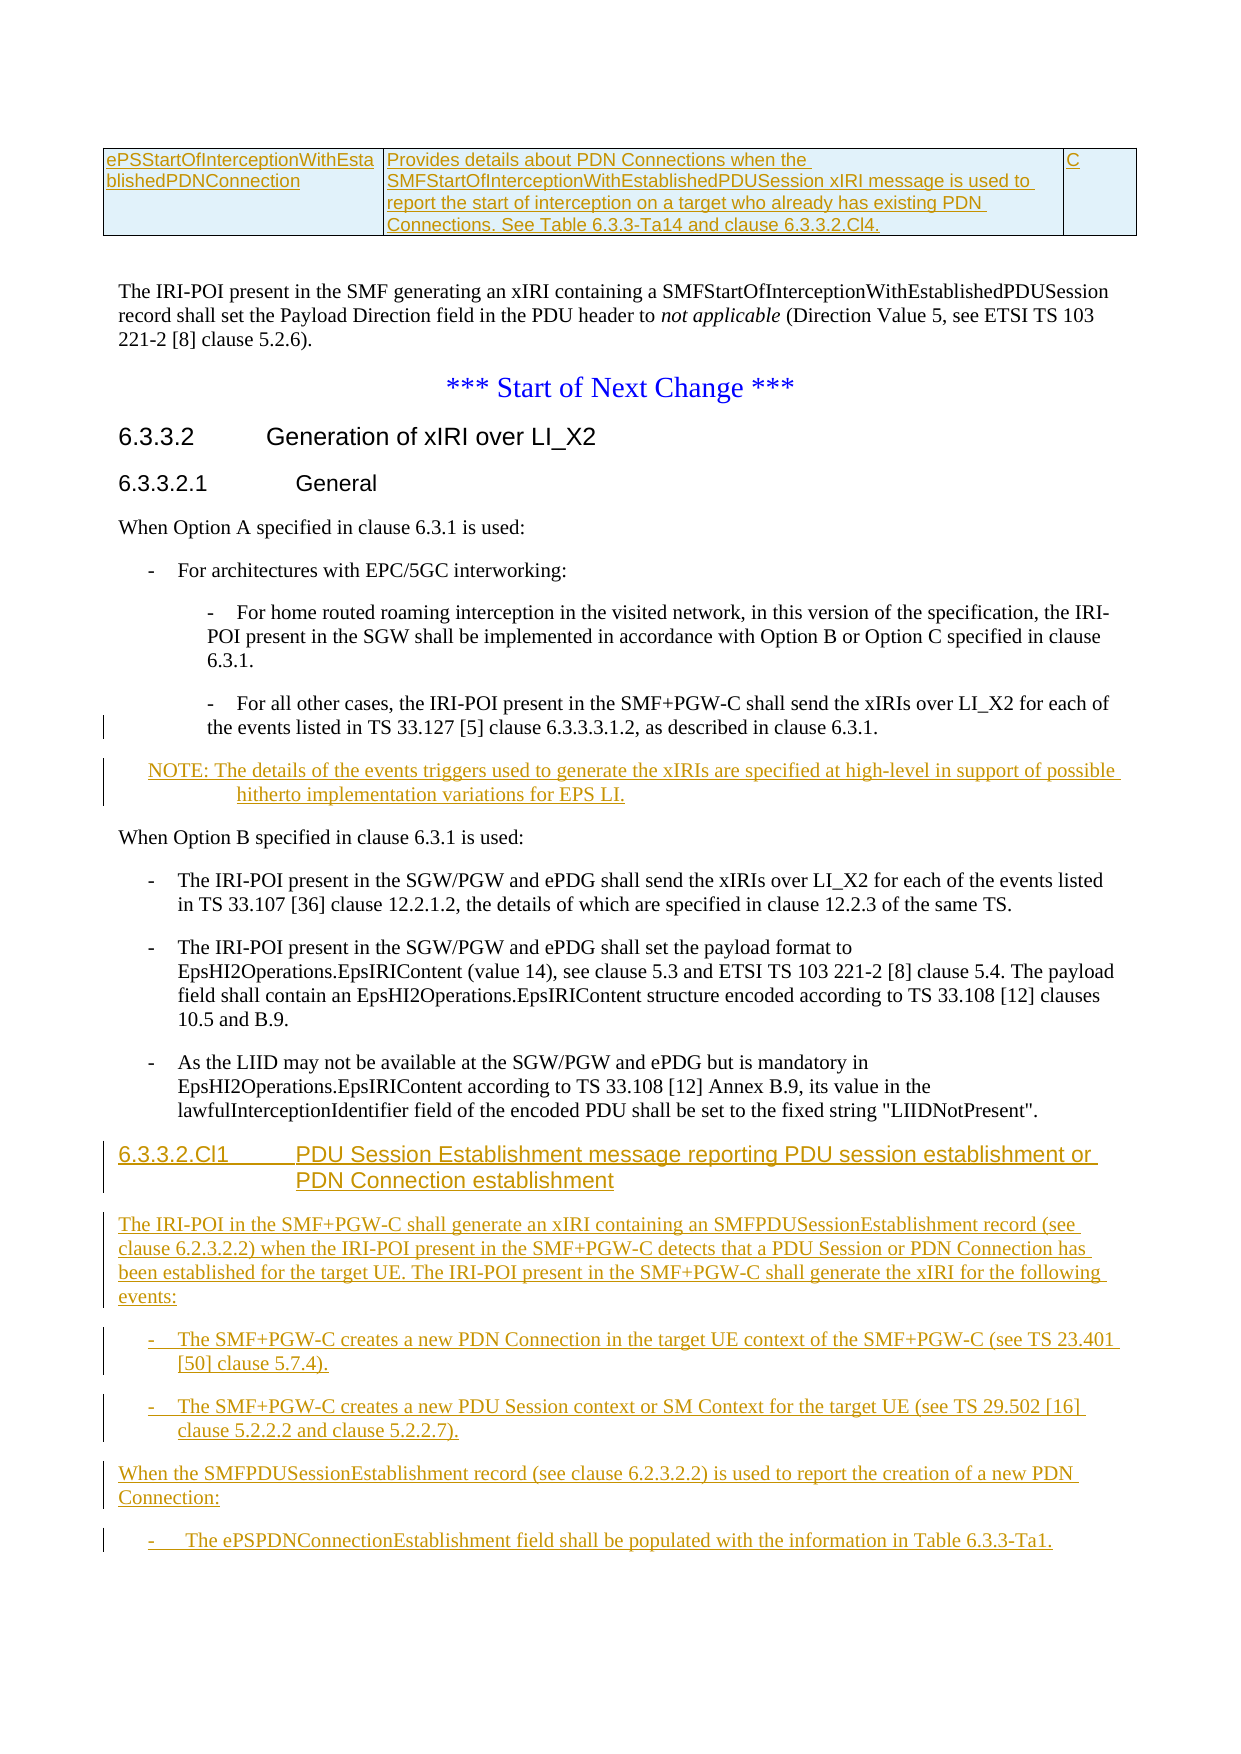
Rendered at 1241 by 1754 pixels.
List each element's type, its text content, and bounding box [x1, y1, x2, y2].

text When Option B specified in clause 6.3.1 is used: [118, 825, 1122, 849]
text - For home routed roaming interception in the visited network, in this version of the specification, the IRI-POI present in the SGW shall be implemented in accordance with Option B or Option C specified in clause 6.3.1. [207, 600, 1122, 672]
text *** Start of Next Change *** [118, 370, 1122, 403]
text - The IRI-POI present in the SGW/PGW and ePDG shall set the payload format to EpsHI2Operations.EpsIRIContent (value 14), see clause 5.3 and ETSI TS 103 221-2 [8] clause 5.4. The payload field shall contain an EpsHI2Operations.EpsIRIContent structure encoded according to TS 33.108 [12] clauses 10.5 and B.9. [148, 935, 1122, 1031]
text - For all other cases, the IRI-POI present in the SMF+PGW-C shall send the xIRIs over LI_X2 for each of the events listed in TS 33.127 [5] clause 6.3.3.3.1.2, as described in clause 6.3.1. [207, 691, 1122, 739]
text When Option A specified in clause 6.3.1 is used: [118, 515, 1122, 539]
text - For architectures with EPC/5GC interworking: [148, 557, 1122, 582]
subtitle 6.3.3.2.1 General [118, 469, 1122, 496]
text - As the LIID may not be available at the SGW/PGW and ePDG but is mandatory in EpsHI2Operations.EpsIRIContent according to TS 33.108 [12] Annex B.9, its value in the lawfulInterceptionIdentifier field of the encoded PDU shall be set to the fixed string "LIIDNotPresent". [148, 1050, 1122, 1122]
text - The IRI-POI present in the SGW/PGW and ePDG shall send the xIRIs over LI_X2 for each of the events listed in TS 33.107 [36] clause 12.2.1.2, the details of which are specified in clause 12.2.3 of the same TS. [148, 868, 1122, 916]
subtitle 6.3.3.2 Generation of xIRI over LI_X2 [118, 422, 1122, 451]
text The IRI-POI present in the SMF generating an xIRI containing a SMFStartOfInterceptionWithEstablishedPDUSession record shall set the Payload Direction field in the PDU header to not applicable (Direction Value 5, see ETSI TS 103 221-2 [8] clause 5.2.6). [118, 279, 1122, 351]
